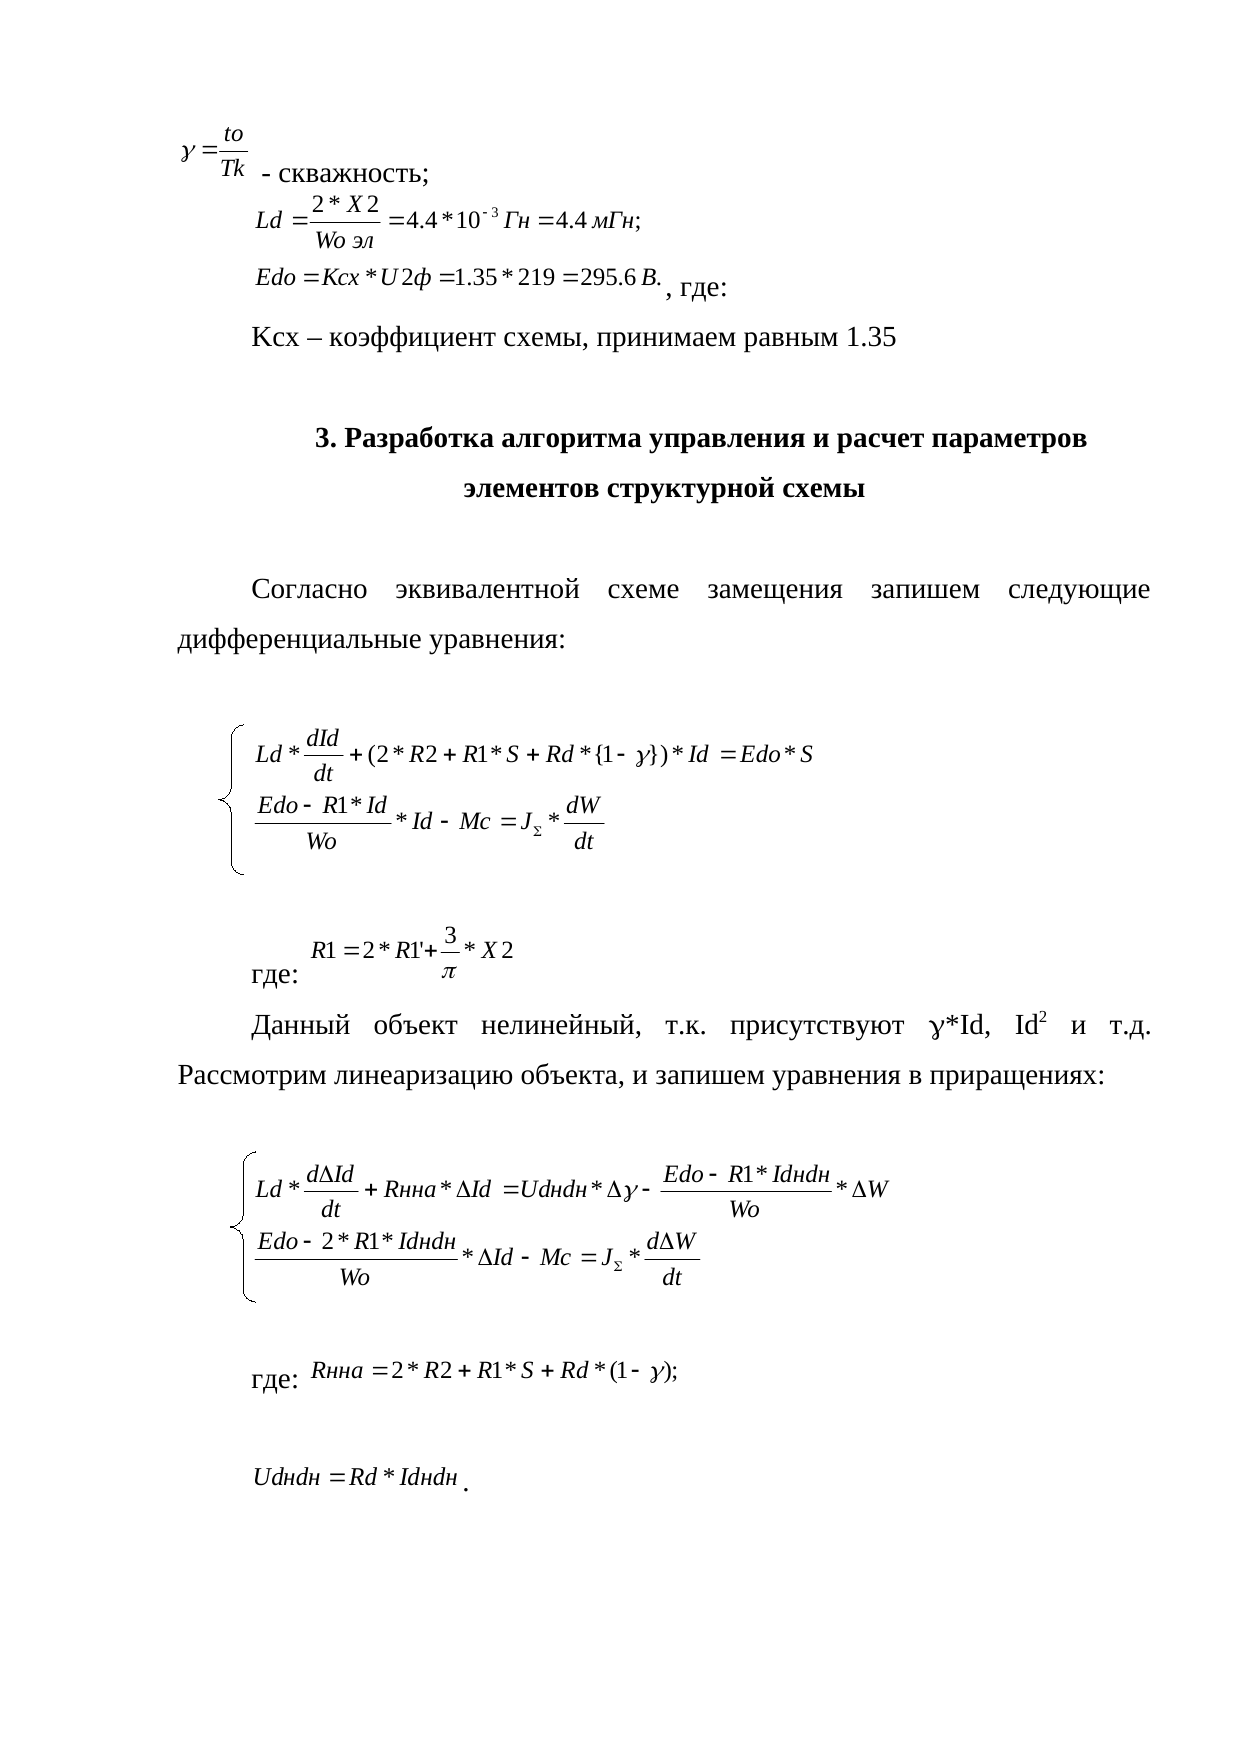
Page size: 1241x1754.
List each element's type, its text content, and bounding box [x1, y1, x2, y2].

text Данный объект нелинейный, т.к. присутствуют *Id, Id2 и т.д. Рассмотрим линеаризацию объекта, и запишем уравнения в приращениях: [177, 1007, 1152, 1091]
text где: [177, 1355, 1152, 1394]
text Kcx – коэффициент схемы, принимаем равным 1.35 [177, 319, 1152, 353]
text Согласно эквивалентной схеме замещения запишем следующие дифференциальные уравнения: [177, 571, 1152, 655]
text где: [177, 919, 1152, 990]
text , где: [177, 188, 1152, 303]
text . [177, 1462, 1152, 1498]
text 3. Разработка алгоритма управления и расчет параметров элементов структурной схемы [177, 420, 1152, 504]
